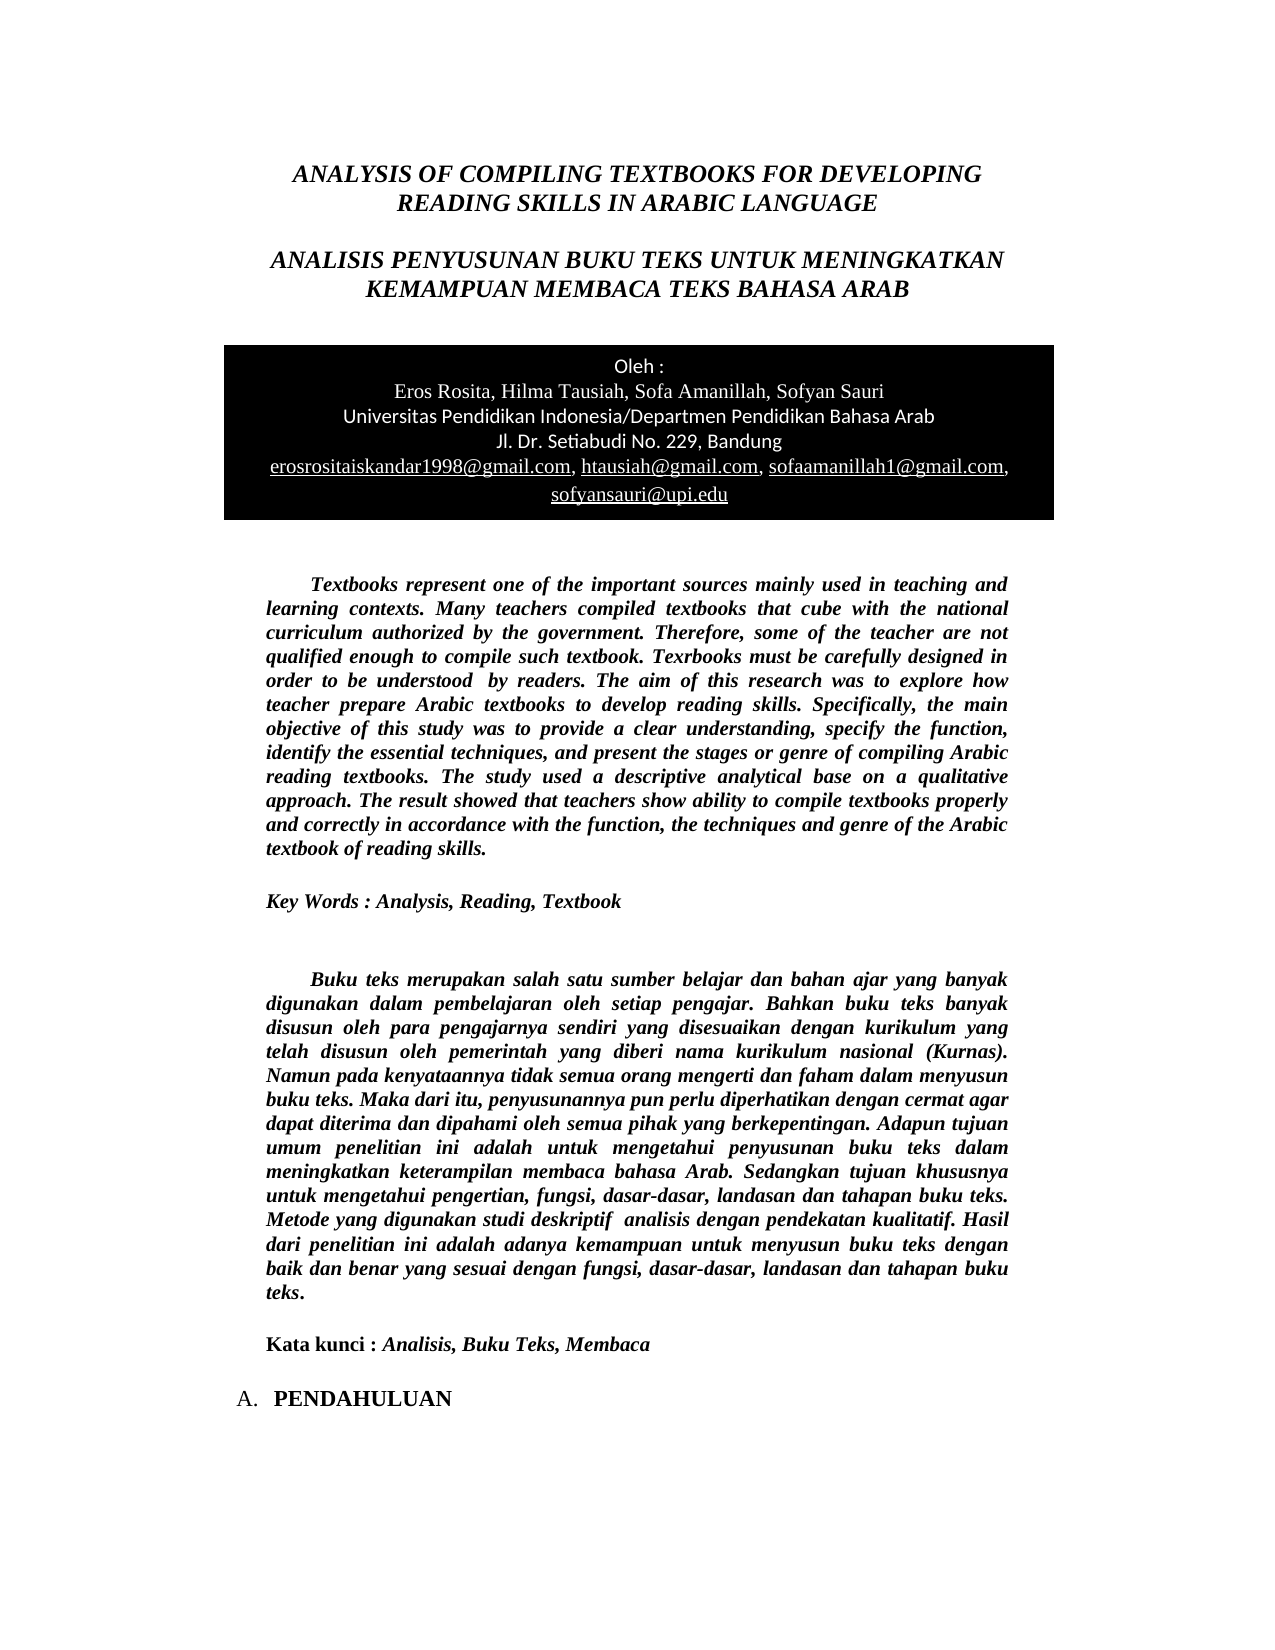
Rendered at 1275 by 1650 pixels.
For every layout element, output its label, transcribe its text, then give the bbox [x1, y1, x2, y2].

text ANALYSIS OF COMPILING TEXTBOOKS FOR DEVELOPING READING SKILLS IN ARABIC LANGUAGE [236, 159, 1039, 217]
text Key Words : Analysis, Reading, Textbook [236, 889, 1009, 913]
text ANALISIS PENYUSUNAN BUKU TEKS UNTUK MENINGKATKAN KEMAMPUAN MEMBACA TEKS BAHASA ARAB [236, 245, 1039, 302]
list PENDAHULUAN [236, 1385, 1039, 1412]
text Textbooks represent one of the important sources mainly used in teaching and learning contexts. Many teachers compiled textbooks that cube with the national curriculum authorized by the government. Therefore, some of the teacher are not qualified enough to compile such textbook. Texrbooks must be carefully designed in order to be understood by readers. The aim of this research was to explore how teacher prepare Arabic textbooks to develop reading skills. Specifically, the main objective of this study was to provide a clear understanding, specify the function, identify the essential techniques, and present the stages or genre of compiling Arabic reading textbooks. The study used a descriptive analytical base on a qualitative approach. The result showed that teachers show ability to compile textbooks properly and correctly in accordance with the function, the techniques and genre of the Arabic textbook of reading skills. [266, 571, 1009, 860]
text Buku teks merupakan salah satu sumber belajar dan bahan ajar yang banyak digunakan dalam pembelajaran oleh setiap pengajar. Bahkan buku teks banyak disusun oleh para pengajarnya sendiri yang disesuaikan dengan kurikulum yang telah disusun oleh pemerintah yang diberi nama kurikulum nasional (Kurnas). Namun pada kenyataannya tidak semua orang mengerti dan faham dalam menyusun buku teks. Maka dari itu, penyusunannya pun perlu diperhatikan dengan cermat agar dapat diterima dan dipahami oleh semua pihak yang berkepentingan. Adapun tujuan umum penelitian ini adalah untuk mengetahui penyusunan buku teks dalam meningkatkan keterampilan membaca bahasa Arab. Sedangkan tujuan khususnya untuk mengetahui pengertian, fungsi, dasar-dasar, landasan dan tahapan buku teks. Metode yang digunakan studi deskriptif analisis dengan pendekatan kualitatif. Hasil dari penelitian ini adalah adanya kemampuan untuk menyusun buku teks dengan baik dan benar yang sesuai dengan fungsi, dasar-dasar, landasan dan tahapan buku teks. [266, 967, 1009, 1304]
text Kata kunci : Analisis, Buku Teks, Membaca [236, 1332, 1009, 1356]
